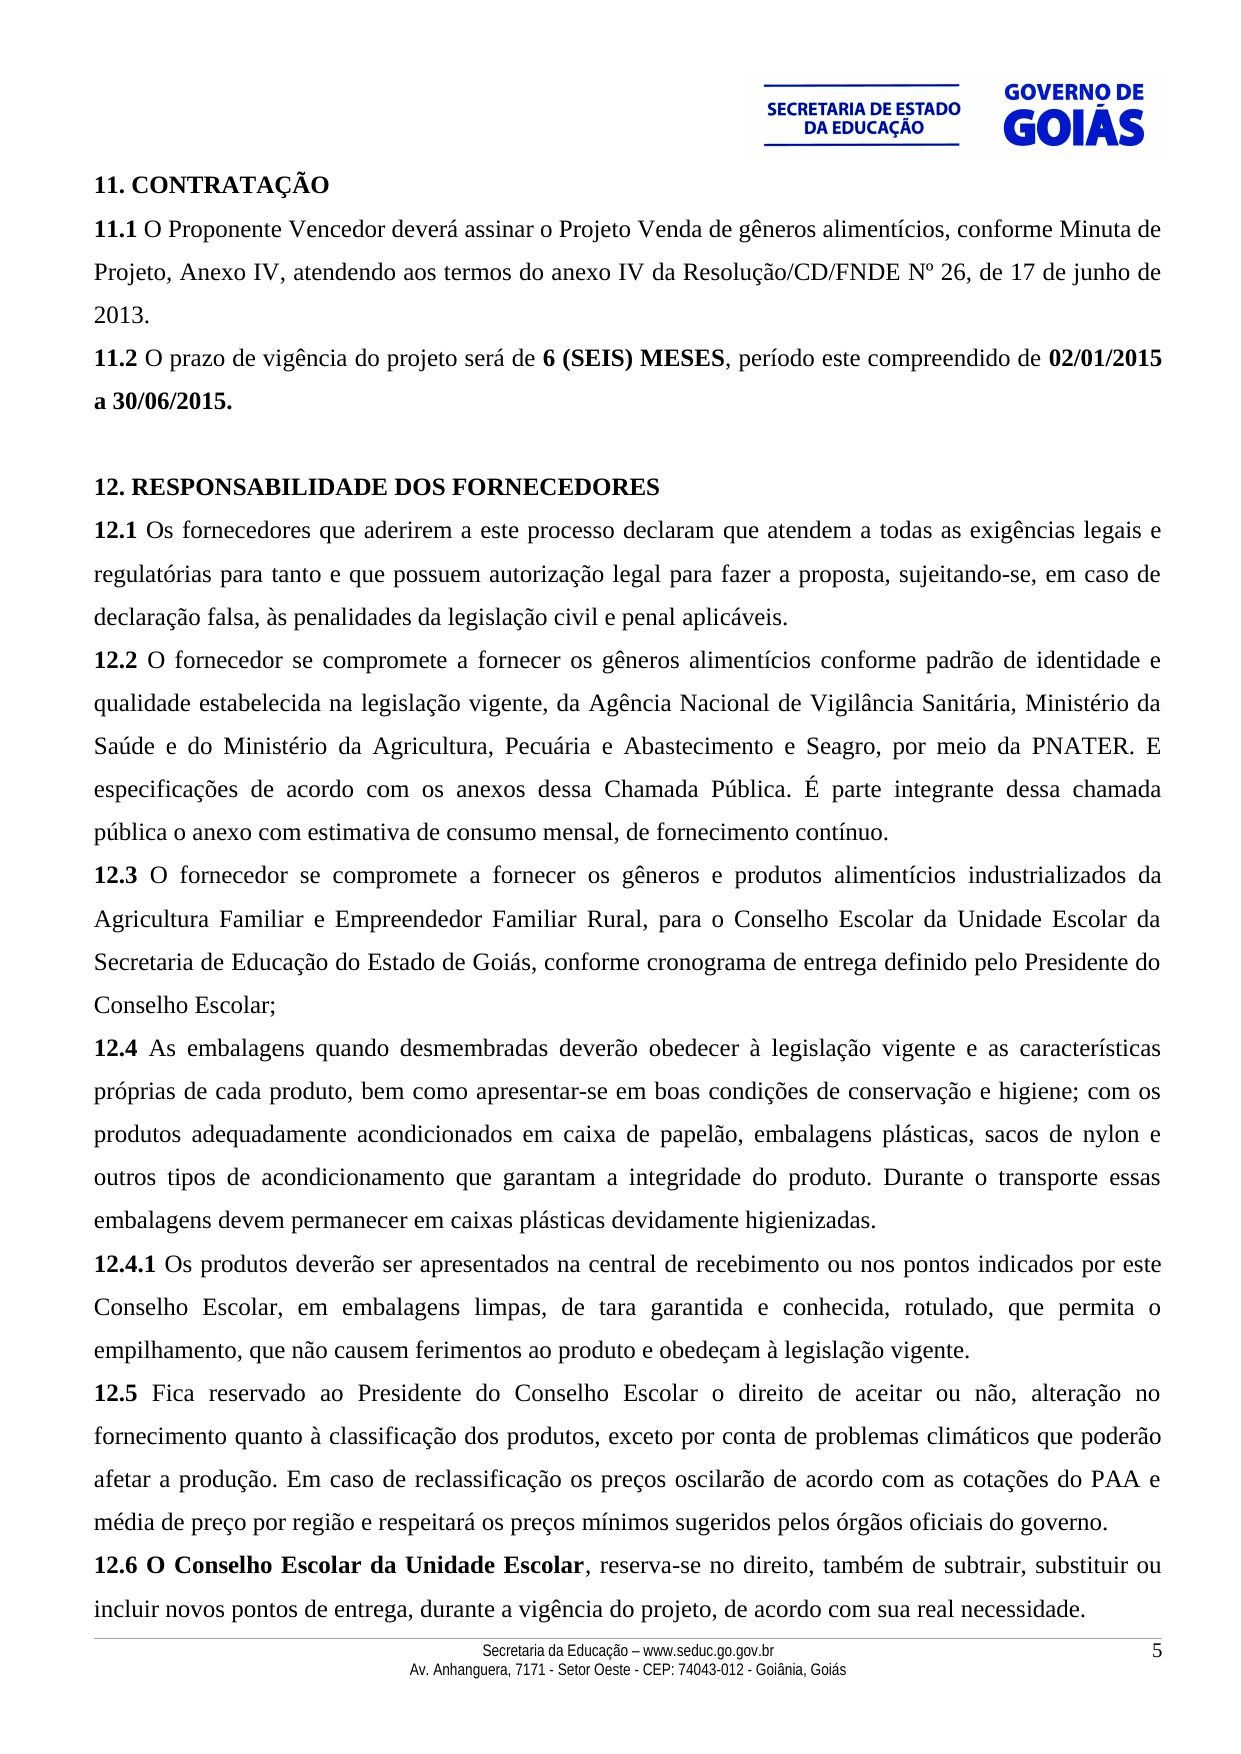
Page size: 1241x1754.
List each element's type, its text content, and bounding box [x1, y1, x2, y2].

text 12.1 Os fornecedores que aderirem a este processo declaram que atendem a todas as exigências legais e regulatórias para tanto e que possuem autorização legal para fazer a proposta, sujeitando-se, em caso de declaração falsa, às penalidades da legislação civil e penal aplicáveis. [94, 516, 1162, 631]
text 12.3 O fornecedor se compromete a fornecer os gêneros e produtos alimentícios industrializados da Agricultura Familiar e Empreendedor Familiar Rural, para o Conselho Escolar da Unidade Escolar da Secretaria de Educação do Estado de Goiás, conforme cronograma de entrega definido pelo Presidente do Conselho Escolar; [94, 861, 1162, 1019]
text 12.6 O Conselho Escolar da Unidade Escolar, reserva-se no direito, também de subtrair, substituir ou incluir novos pontos de entrega, durante a vigência do projeto, de acordo com sua real necessidade. [94, 1551, 1162, 1622]
text 11.1 O Proponente Vencedor deverá assinar o Projeto Venda de gêneros alimentícios, conforme Minuta de Projeto, Anexo IV, atendendo aos termos do anexo IV da Resolução/CD/FNDE Nº 26, de 17 de junho de 2013. [94, 214, 1162, 329]
text 12.5 Fica reservado ao Presidente do Conselho Escolar o direito de aceitar ou não, alteração no fornecimento quanto à classificação dos produtos, exceto por conta de problemas climáticos que poderão afetar a produção. Em caso de reclassificação os preços oscilarão de acordo com as cotações do PAA e média de preço por região e respeitará os preços mínimos sugeridos pelos órgãos oficiais do governo. [94, 1378, 1162, 1536]
text 11. CONTRATAÇÃO [94, 171, 1162, 199]
text 12.2 O fornecedor se compromete a fornecer os gêneros alimentícios conforme padrão de identidade e qualidade estabelecida na legislação vigente, da Agência Nacional de Vigilância Sanitária, Ministério da Saúde e do Ministério da Agricultura, Pecuária e Abastecimento e Seagro, por meio da PNATER. E especificações de acordo com os anexos dessa Chamada Pública. É parte integrante dessa chamada pública o anexo com estimativa de consumo mensal, de fornecimento contínuo. [94, 645, 1162, 846]
text 12.4.1 Os produtos deverão ser apresentados na central de recebimento ou nos pontos indicados por este Conselho Escolar, em embalagens limpas, de tara garantida e conhecida, rotulado, que permita o empilhamento, que não causem ferimentos ao produto e obedeçam à legislação vigente. [94, 1249, 1162, 1364]
text 12. RESPONSABILIDADE DOS FORNECEDORES [94, 472, 1162, 501]
text 12.4 As embalagens quando desmembradas deverão obedecer à legislação vigente e as características próprias de cada produto, bem como apresentar-se em boas condições de conservação e higiene; com os produtos adequadamente acondicionados em caixa de papelão, embalagens plásticas, sacos de nylon e outros tipos de acondicionamento que garantam a integridade do produto. Durante o transporte essas embalagens devem permanecer em caixas plásticas devidamente higienizadas. [94, 1033, 1162, 1234]
text 11.2 O prazo de vigência do projeto será de 6 (SEIS) MESES, período este compreendido de 02/01/2015 a 30/06/2015. [94, 343, 1162, 415]
picture [745, 75, 1163, 157]
